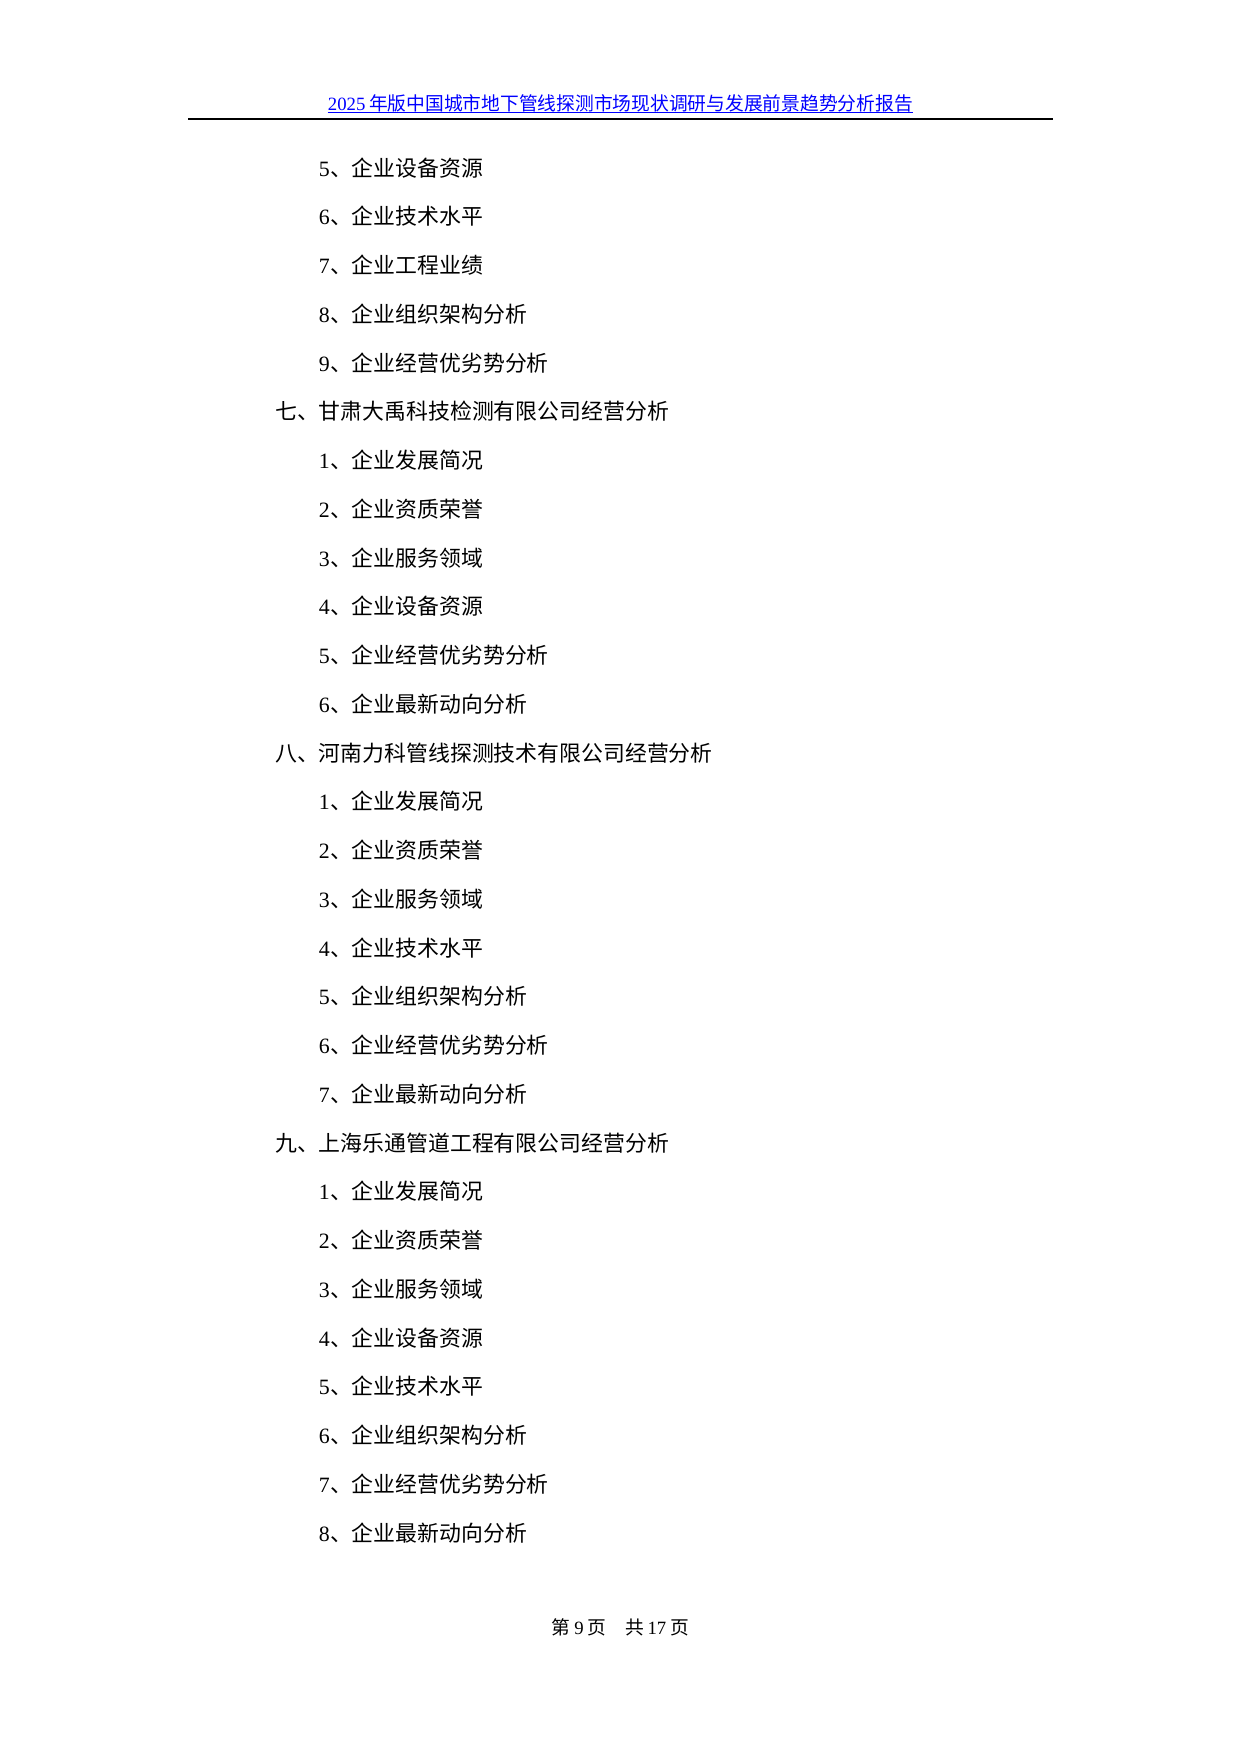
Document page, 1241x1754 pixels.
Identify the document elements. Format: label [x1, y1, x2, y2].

text [187, 150, 1053, 1548]
